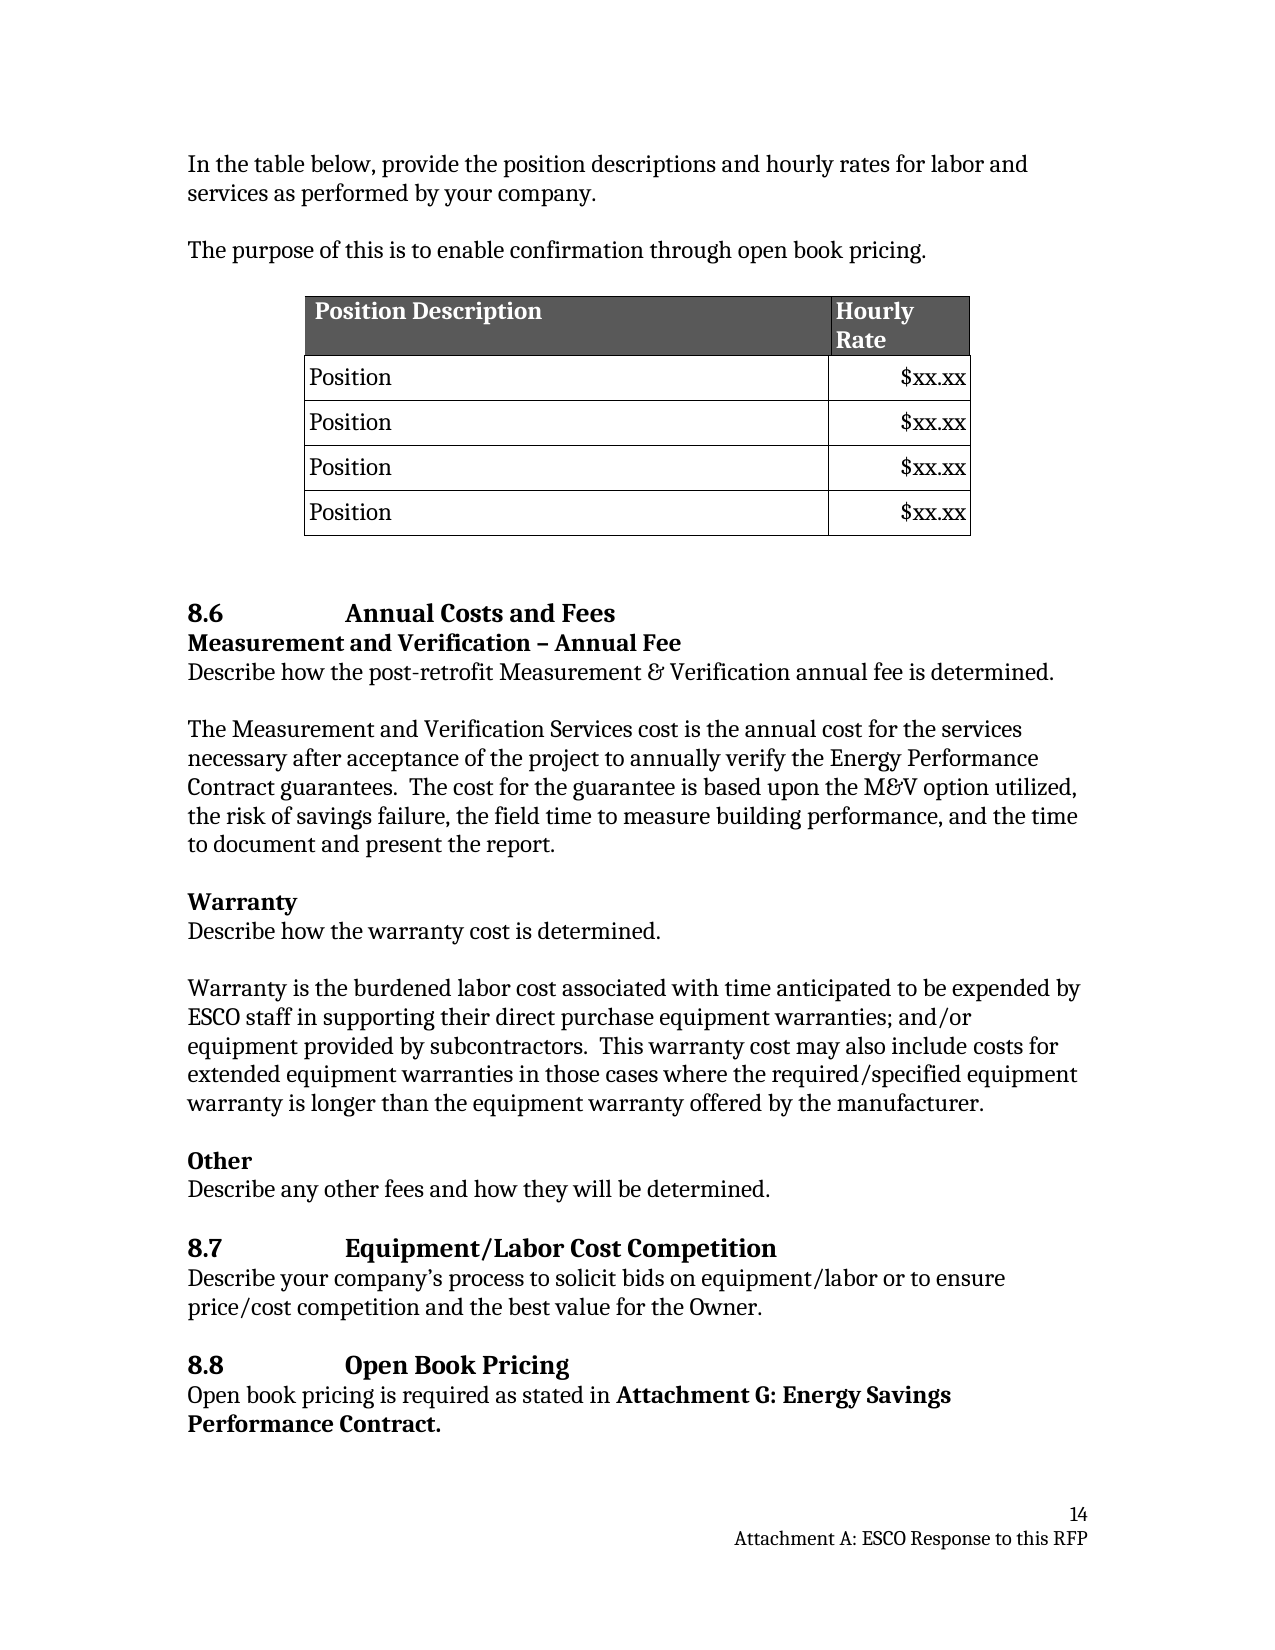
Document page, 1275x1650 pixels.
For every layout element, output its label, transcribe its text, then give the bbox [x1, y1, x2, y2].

text Describe how the post-retrofit Measurement & Verification annual fee is determined. [187, 658, 1087, 687]
list Equipment/Labor Cost Competition [187, 1233, 1087, 1264]
table_cell Position [305, 446, 828, 490]
text Describe your company’s process to solicit bids on equipment/labor or to ensure price/cost competition and the best value for the Owner. [187, 1264, 1087, 1322]
text Describe any other fees and how they will be determined. [187, 1175, 1087, 1204]
table_header Hourly Rate [832, 297, 969, 355]
table_cell $xx.xx [829, 446, 970, 490]
table_cell Position [305, 356, 828, 400]
table_cell $xx.xx [829, 491, 970, 535]
table_header Position Description [305, 297, 831, 355]
list Annual Costs and Fees [187, 598, 1087, 629]
subtitle Other [187, 1147, 1087, 1175]
text The purpose of this is to enable confirmation through open book pricing. [187, 236, 1087, 265]
text Open book pricing is required as stated in Attachment G: Energy Savings Performance Contract. [187, 1381, 1087, 1439]
text Describe how the warranty cost is determined. [187, 917, 1087, 945]
list Open Book Pricing [187, 1350, 1087, 1381]
table_cell $xx.xx [829, 401, 970, 445]
subtitle Measurement and Verification – Annual Fee [187, 629, 1087, 658]
text In the table below, provide the position descriptions and hourly rates for labor and services as performed by your company. [187, 150, 1087, 207]
table_cell Position [305, 401, 828, 445]
text The Measurement and Verification Services cost is the annual cost for the services necessary after acceptance of the project to annually verify the Energy Performance Contract guarantees. The cost for the guarantee is based upon the M&V option utilized, the risk of savings failure, the field time to measure building performance, and the time to document and present the report. [187, 715, 1087, 859]
text Warranty is the burdened labor cost associated with time anticipated to be expended by ESCO staff in supporting their direct purchase equipment warranties; and/or equipment provided by subcontractors. This warranty cost may also include costs for extended equipment warranties in those cases where the required/specified equipment warranty is longer than the equipment warranty offered by the manufacturer. [187, 974, 1087, 1118]
table_cell $xx.xx [829, 356, 970, 400]
table_cell Position [305, 491, 828, 535]
subtitle Warranty [187, 888, 1087, 917]
